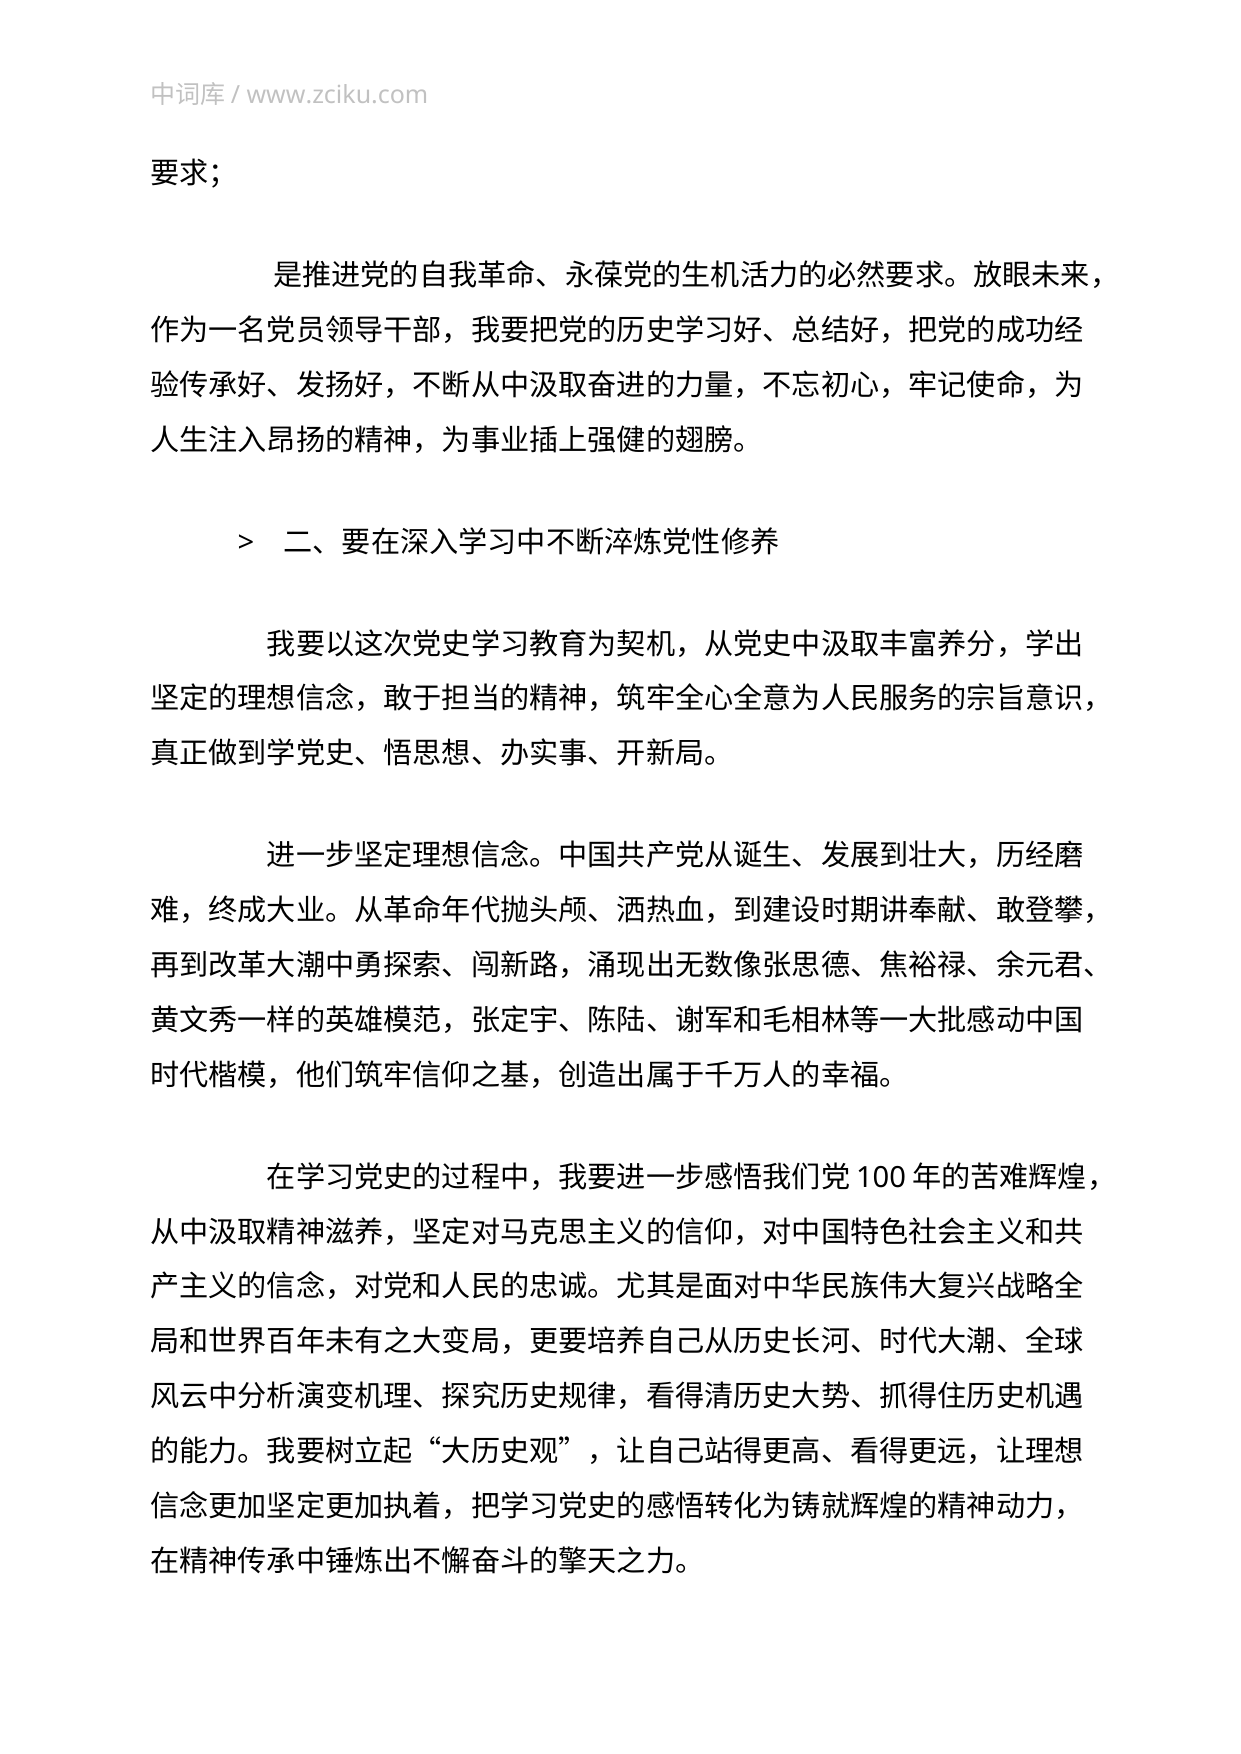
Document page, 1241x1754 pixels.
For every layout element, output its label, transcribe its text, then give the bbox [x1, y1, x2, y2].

text 在学习党史的过程中，我要进一步感悟我们党100年的苦难辉煌，从中汲取精神滋养，坚定对马克思主义的信仰，对中国特色社会主义和共产主义的信念，对党和人民的忠诚。尤其是面对中华民族伟大复兴战略全局和世界百年未有之大变局，更要培养自己从历史长河、时代大潮、全球风云中分析演变机理、探究历史规律，看得清历史大势、抓得住历史机遇的能力。我要树立起“大历史观”，让自己站得更高、看得更远，让理想信念更加坚定更加执着，把学习党史的感悟转化为铸就辉煌的精神动力，在精神传承中锤炼出不懈奋斗的擎天之力。 [150, 1153, 1090, 1580]
text 我要以这次党史学习教育为契机，从党史中汲取丰富养分，学出坚定的理想信念，敢于担当的精神，筑牢全心全意为人民服务的宗旨意识，真正做到学党史、悟思想、办实事、开新局。 [150, 620, 1090, 772]
text > 二、要在深入学习中不断淬炼党性修养 [150, 518, 1090, 561]
text 进一步坚定理想信念。中国共产党从诞生、发展到壮大，历经磨难，终成大业。从革命年代抛头颅、洒热血，到建设时期讲奉献、敢登攀，再到改革大潮中勇探索、闯新路，涌现出无数像张思德、焦裕禄、余元君、黄文秀一样的英雄模范，张定宇、陈陆、谢军和毛相林等一大批感动中国时代楷模，他们筑牢信仰之基，创造出属于千万人的幸福。 [150, 832, 1090, 1094]
text 是推进党的自我革命、永葆党的生机活力的必然要求。放眼未来，作为一名党员领导干部，我要把党的历史学习好、总结好，把党的成功经验传承好、发扬好，不断从中汲取奋进的力量，不忘初心，牢记使命，为人生注入昂扬的精神，为事业插上强健的翅膀。 [150, 252, 1090, 459]
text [150, 150, 1090, 192]
